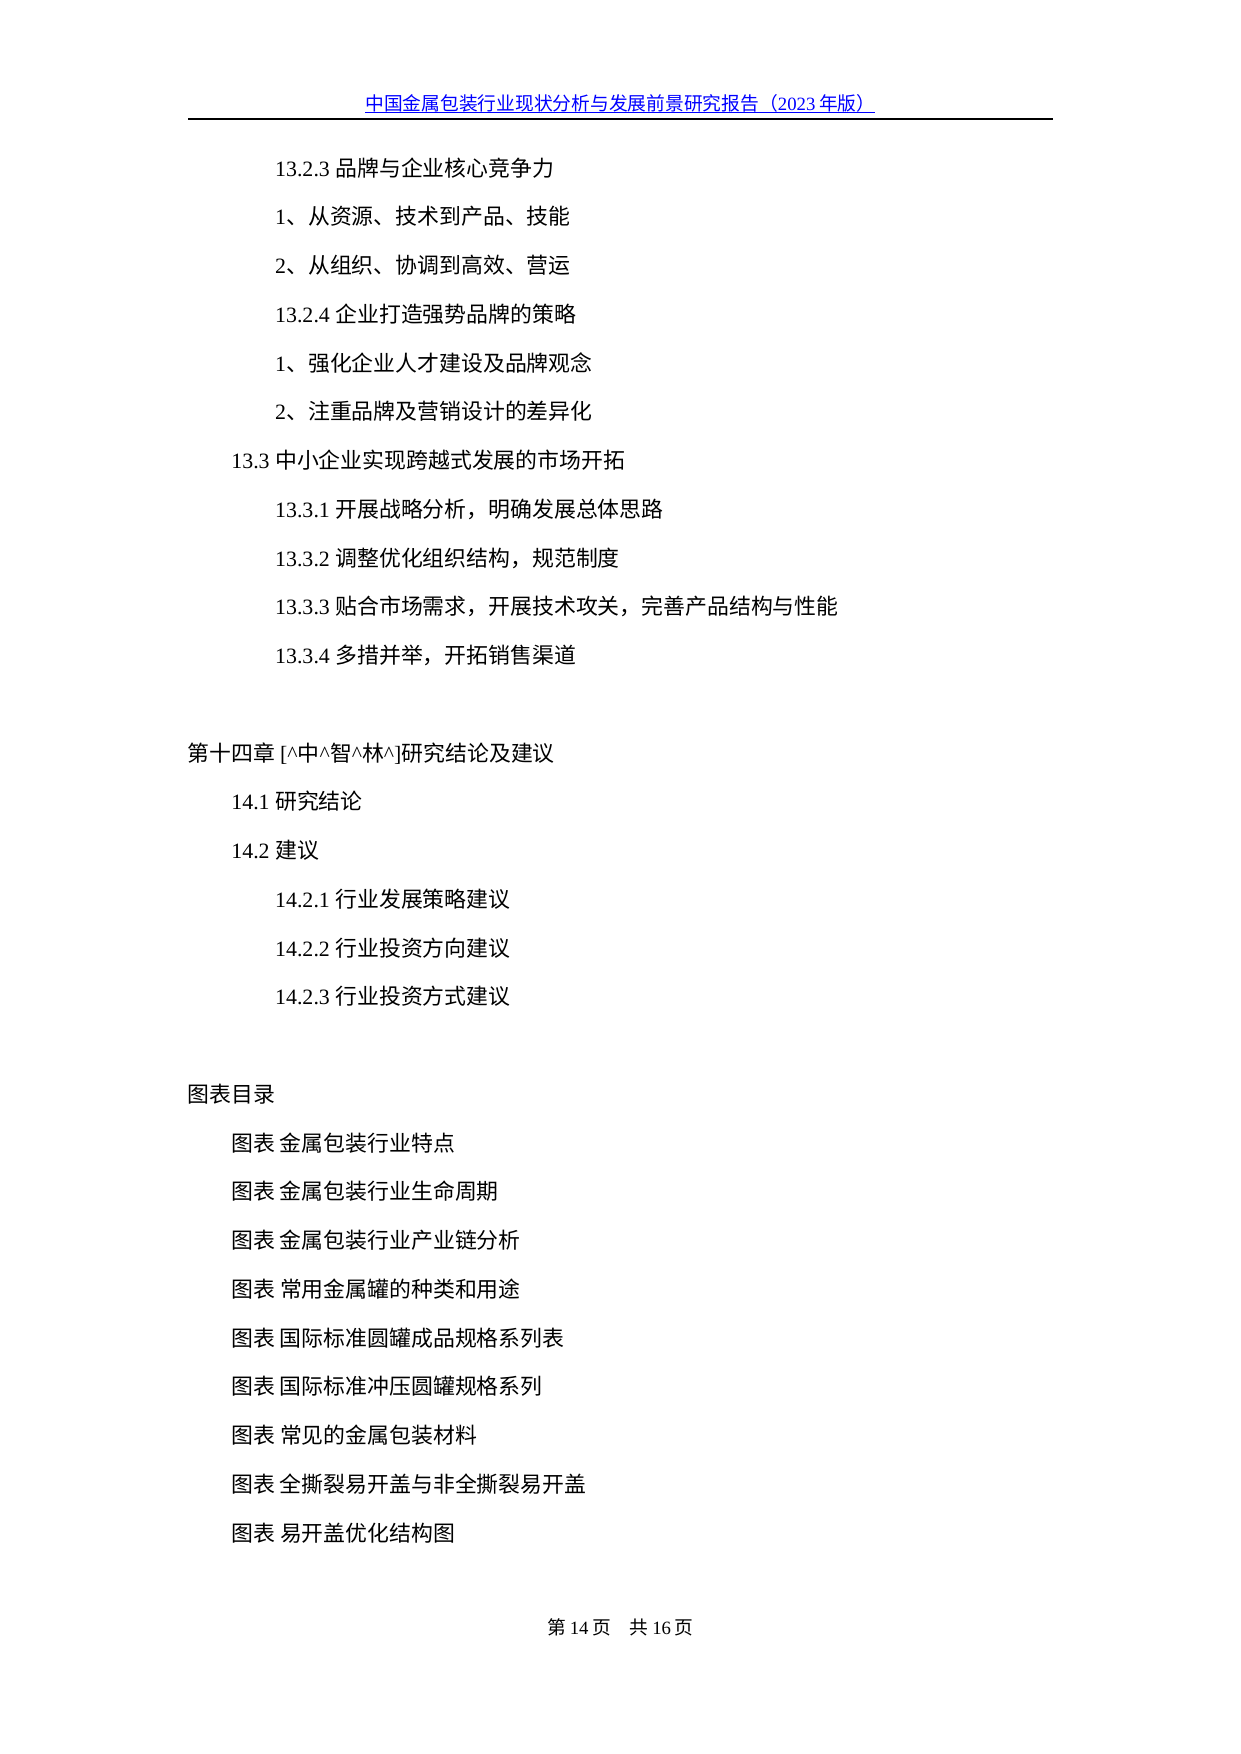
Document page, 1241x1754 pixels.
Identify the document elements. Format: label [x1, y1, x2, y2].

text [187, 150, 1053, 1548]
